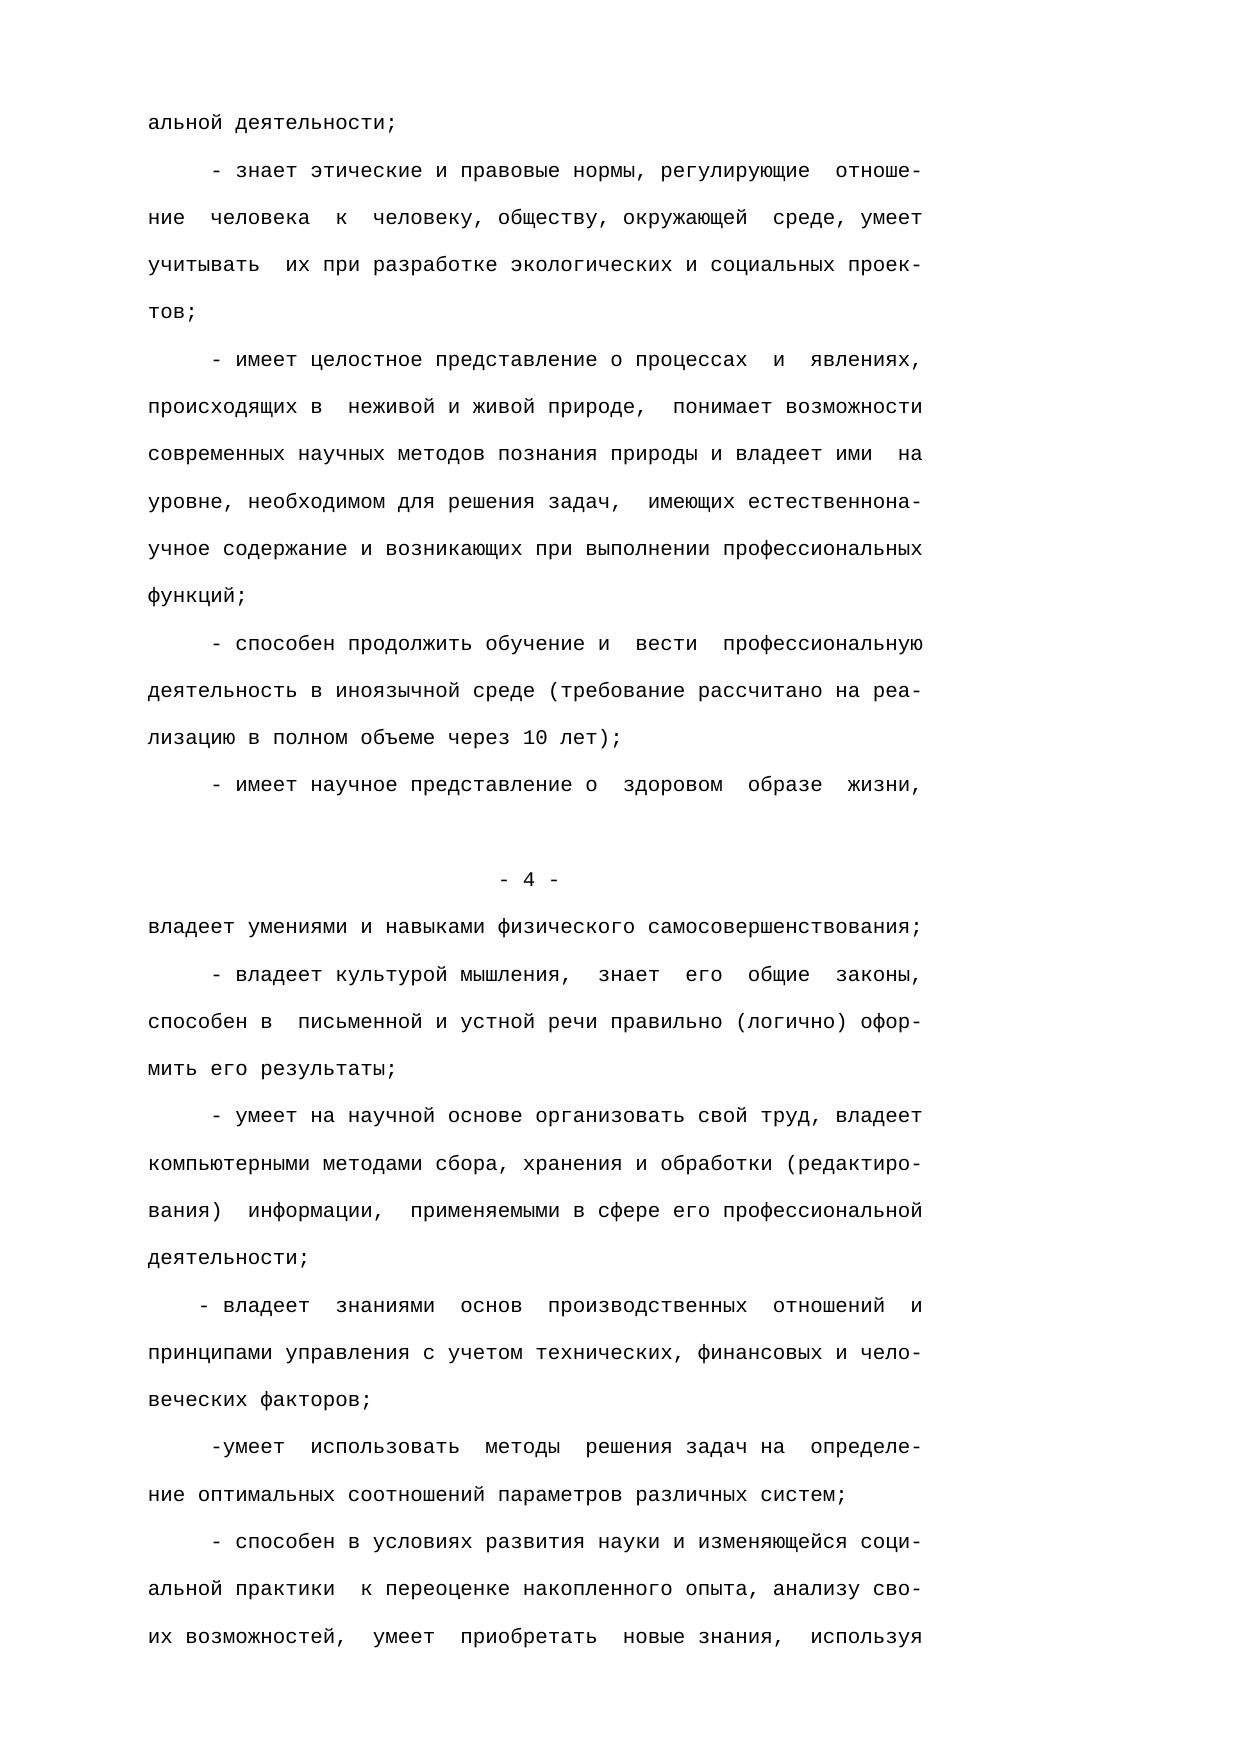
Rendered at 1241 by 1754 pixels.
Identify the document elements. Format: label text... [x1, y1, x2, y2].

text - владеет знаниями основ производственных отношений и [148, 1294, 1152, 1318]
text мить его результаты; [148, 1058, 1152, 1082]
text современных научных методов познания природы и владеет ими на [148, 443, 1152, 467]
text их возможностей, умеет приобретать новые знания, используя [148, 1626, 1152, 1649]
text - имеет целостное представление о процессах и явлениях, [148, 349, 1152, 372]
text учное содержание и возникающих при выполнении профессиональных [148, 538, 1152, 562]
text альной практики к переоценке накопленного опыта, анализу сво- [148, 1578, 1152, 1602]
text альной деятельности; [148, 112, 1152, 136]
text - умеет на научной основе организовать свой труд, владеет [148, 1105, 1152, 1129]
text - знает этические и правовые нормы, регулирующие отноше- [148, 159, 1152, 183]
text вания) информации, применяемыми в сфере его профессиональной [148, 1200, 1152, 1224]
text ние оптимальных соотношений параметров различных систем; [148, 1484, 1152, 1507]
text компьютерными методами сбора, хранения и обработки (редактиро- [148, 1153, 1152, 1176]
text - способен продолжить обучение и вести профессиональную [148, 632, 1152, 656]
text веческих факторов; [148, 1389, 1152, 1413]
text уровне, необходимом для решения задач, имеющих естественнона- [148, 491, 1152, 514]
text ние человека к человеку, обществу, окружающей среде, умеет [148, 207, 1152, 231]
text происходящих в неживой и живой природе, понимает возможности [148, 396, 1152, 420]
text тов; [148, 301, 1152, 325]
text функций; [148, 585, 1152, 609]
text учитывать их при разработке экологических и социальных проек- [148, 254, 1152, 278]
text принципами управления с учетом технических, финансовых и чело- [148, 1342, 1152, 1366]
text - способен в условиях развития науки и изменяющейся соци- [148, 1531, 1152, 1555]
text - владеет культурой мышления, знает его общие законы, [148, 963, 1152, 987]
text деятельности; [148, 1247, 1152, 1271]
text - 4 - [148, 869, 1152, 893]
text деятельность в иноязычной среде (требование рассчитано на реа- [148, 680, 1152, 703]
text владеет умениями и навыками физического самосовершенствования; [148, 916, 1152, 940]
text лизацию в полном объеме через 10 лет); [148, 727, 1152, 751]
text способен в письменной и устной речи правильно (логично) офор- [148, 1011, 1152, 1034]
text -умеет использовать методы решения задач на определе- [148, 1436, 1152, 1460]
text - имеет научное представление о здоровом образе жизни, [148, 774, 1152, 798]
